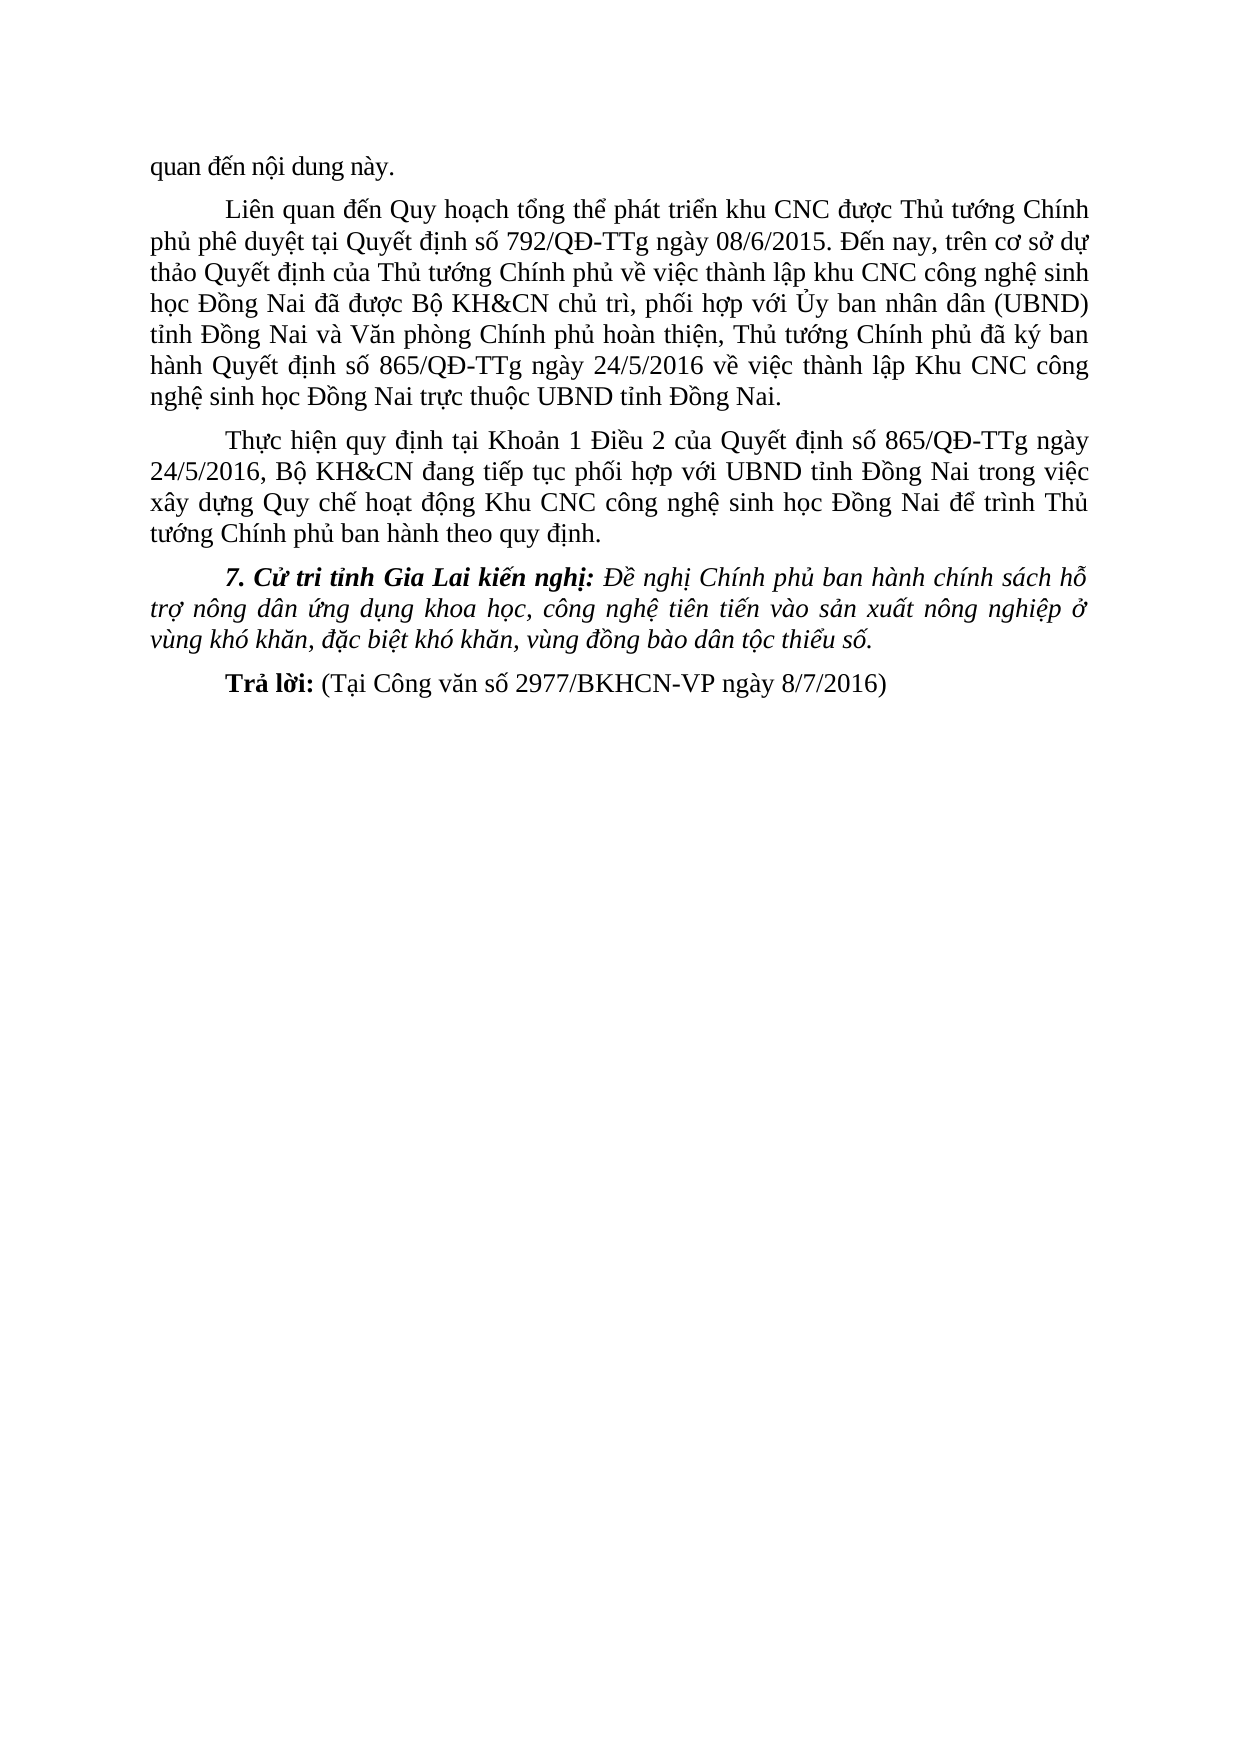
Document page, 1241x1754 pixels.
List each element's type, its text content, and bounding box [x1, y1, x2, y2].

text Trả lời: (Tại Công văn số 2977/BKHCN-VP ngày 8/7/2016) [150, 667, 1090, 698]
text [150, 150, 1090, 181]
text 7. Cử tri tỉnh Gia Lai kiến nghị: Đề nghị Chính phủ ban hành chính sách hỗ trợ nông dân ứng dụng khoa học, công nghệ tiên tiến vào sản xuất nông nghiệp ở vùng khó khăn, đặc biệt khó khăn, vùng đồng bào dân tộc thiểu số. [150, 561, 1090, 655]
text Thực hiện quy định tại Khoản 1 Điều 2 của Quyết định số 865/QĐ-TTg ngày 24/5/2016, Bộ KH&CN đang tiếp tục phối hợp với UBND tỉnh Đồng Nai trong việc xây dựng Quy chế hoạt động Khu CNC công nghệ sinh học Đồng Nai để trình Thủ tướng Chính phủ ban hành theo quy định. [150, 424, 1090, 549]
text Liên quan đến Quy hoạch tổng thể phát triển khu CNC được Thủ tướng Chính phủ phê duyệt tại Quyết định số 792/QĐ-TTg ngày 08/6/2015. Đến nay, trên cơ sở dự thảo Quyết định của Thủ tướng Chính phủ về việc thành lập khu CNC công nghệ sinh học Đồng Nai đã được Bộ KH&CN chủ trì, phối hợp với Ủy ban nhân dân (UBND) tỉnh Đồng Nai và Văn phòng Chính phủ hoàn thiện, Thủ tướng Chính phủ đã ký ban hành Quyết định số 865/QĐ-TTg ngày 24/5/2016 về việc thành lập Khu CNC công nghệ sinh học Đồng Nai trực thuộc UBND tỉnh Đồng Nai. [150, 194, 1090, 412]
